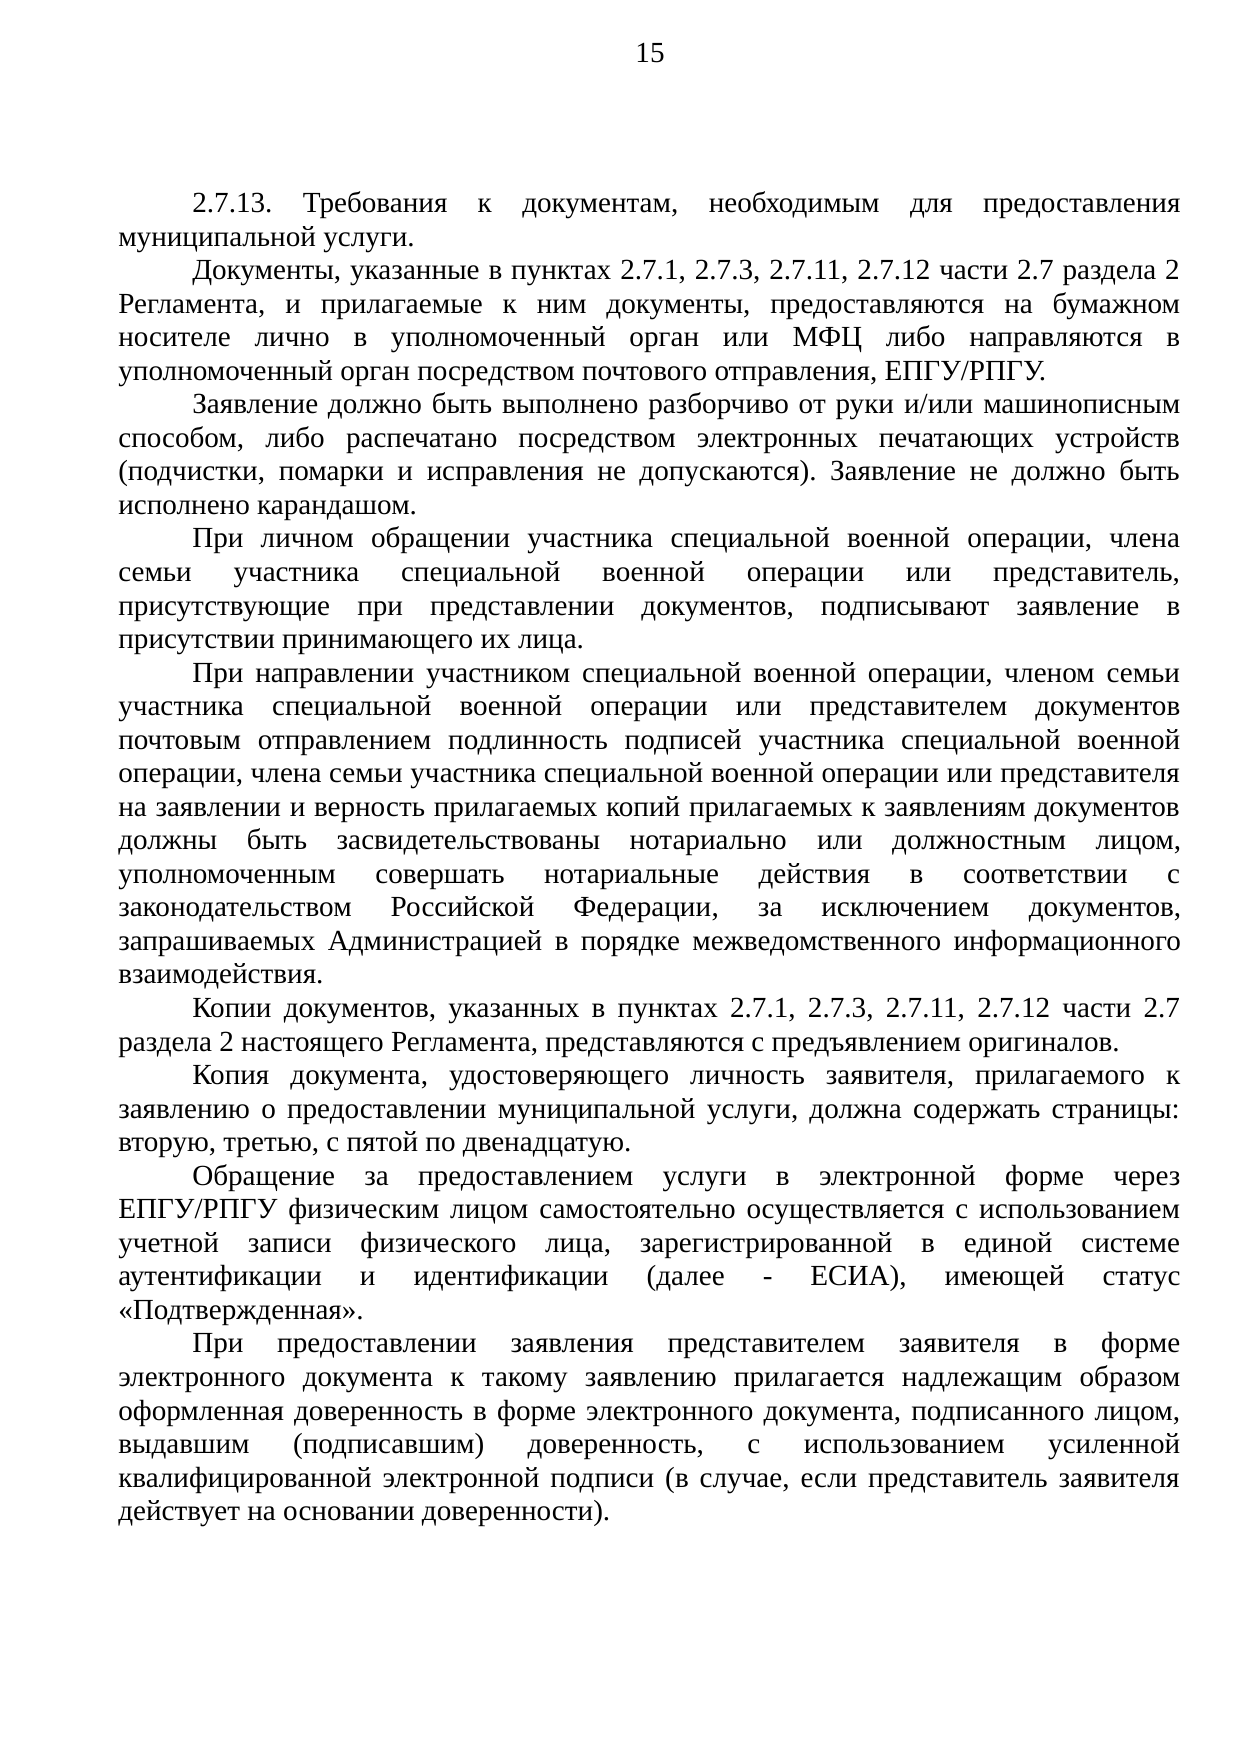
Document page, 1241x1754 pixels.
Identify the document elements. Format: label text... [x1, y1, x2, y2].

text При направлении участником специальной военной операции, членом семьи участника специальной военной операции или представителем документов почтовым отправлением подлинность подписей участника специальной военной операции, члена семьи участника специальной военной операции или представителя на заявлении и верность прилагаемых копий прилагаемых к заявлениям документов должны быть засвидетельствованы нотариально или должностным лицом, уполномоченным совершать нотариальные действия в соответствии с законодательством Российской Федерации, за исключением документов, запрашиваемых Администрацией в порядке межведомственного информационного взаимодействия. [118, 655, 1181, 990]
text Копии документов, указанных в пунктах 2.7.1, 2.7.3, 2.7.11, 2.7.12 части 2.7 раздела 2 настоящего Регламента, представляются с предъявлением оригиналов. [118, 990, 1181, 1057]
text Обращение за предоставлением услуги в электронной форме через ЕПГУ/РПГУ физическим лицом самостоятельно осуществляется с использованием учетной записи физического лица, зарегистрированной в единой системе аутентификации и идентификации (далее - ЕСИА), имеющей статус «Подтвержденная». [118, 1158, 1181, 1326]
text 2.7.13. Требования к документам, необходимым для предоставления муниципальной услуги. [118, 185, 1181, 252]
text Заявление должно быть выполнено разборчиво от руки и/или машинописным способом, либо распечатано посредством электронных печатающих устройств (подчистки, помарки и исправления не допускаются). Заявление не должно быть исполнено карандашом. [118, 386, 1181, 521]
text При личном обращении участника специальной военной операции, члена семьи участника специальной военной операции или представитель, присутствующие при представлении документов, подписывают заявление в присутствии принимающего их лица. [118, 521, 1181, 655]
text При предоставлении заявления представителем заявителя в форме электронного документа к такому заявлению прилагается надлежащим образом оформленная доверенность в форме электронного документа, подписанного лицом, выдавшим (подписавшим) доверенность, с использованием усиленной квалифицированной электронной подписи (в случае, если представитель заявителя действует на основании доверенности). [118, 1326, 1181, 1527]
text Документы, указанные в пунктах 2.7.1, 2.7.3, 2.7.11, 2.7.12 части 2.7 раздела 2 Регламента, и прилагаемые к ним документы, предоставляются на бумажном носителе лично в уполномоченный орган или МФЦ либо направляются в уполномоченный орган посредством почтового отправления, ЕПГУ/РПГУ. [118, 252, 1181, 386]
text Копия документа, удостоверяющего личность заявителя, прилагаемого к заявлению о предоставлении муниципальной услуги, должна содержать страницы: вторую, третью, с пятой по двенадцатую. [118, 1057, 1181, 1158]
